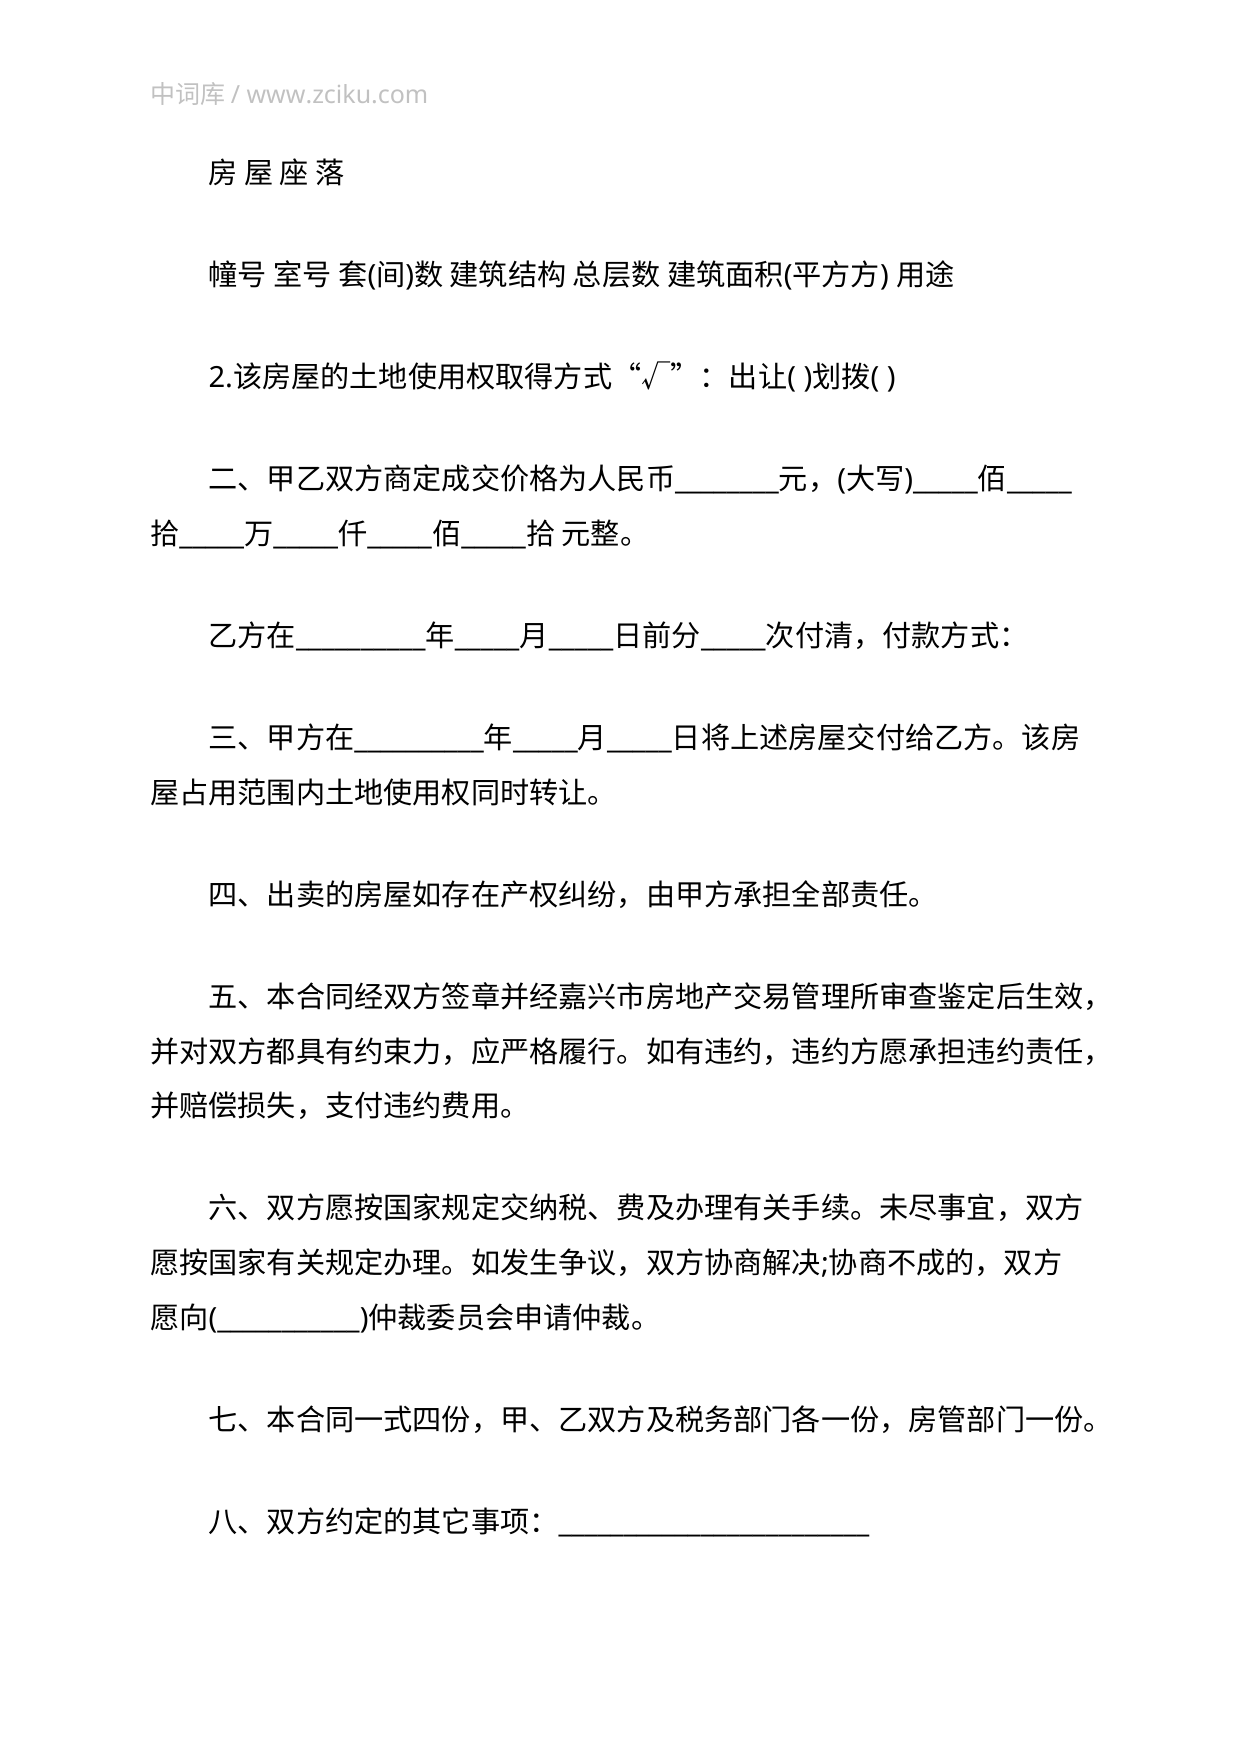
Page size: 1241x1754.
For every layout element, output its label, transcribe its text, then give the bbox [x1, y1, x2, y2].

text 七、本合同一式四份，甲、乙双方及税务部门各一份，房管部门一份。 [150, 1397, 1090, 1439]
text 四、出卖的房屋如存在产权纠纷，由甲方承担全部责任。 [150, 871, 1090, 914]
text 五、本合同经双方签章并经嘉兴市房地产交易管理所审查鉴定后生效，并对双方都具有约束力，应严格履行。如有违约，违约方愿承担违约责任，并赔偿损失，支付违约费用。 [150, 973, 1090, 1125]
text 三、甲方在__________年_____月_____日将上述房屋交付给乙方。该房屋占用范围内土地使用权同时转让。 [150, 715, 1090, 812]
text 乙方在__________年_____月_____日前分_____次付清，付款方式： [150, 613, 1090, 655]
text 二、甲乙双方商定成交价格为人民币________元，(大写)_____佰_____拾_____万_____仟_____佰_____拾 元整。 [150, 456, 1090, 553]
text 2.该房屋的土地使用权取得方式“√”：出让( )划拨( ) [150, 354, 1090, 396]
text 幢号 室号 套(间)数 建筑结构 总层数 建筑面积(平方方) 用途 [150, 252, 1090, 294]
text 八、双方约定的其它事项：________________________ [150, 1498, 1090, 1541]
text 房 屋 座 落 [150, 150, 1090, 192]
text 六、双方愿按国家规定交纳税、费及办理有关手续。未尽事宜，双方愿按国家有关规定办理。如发生争议，双方协商解决;协商不成的，双方愿向(___________)仲裁委员会申请仲裁。 [150, 1185, 1090, 1337]
